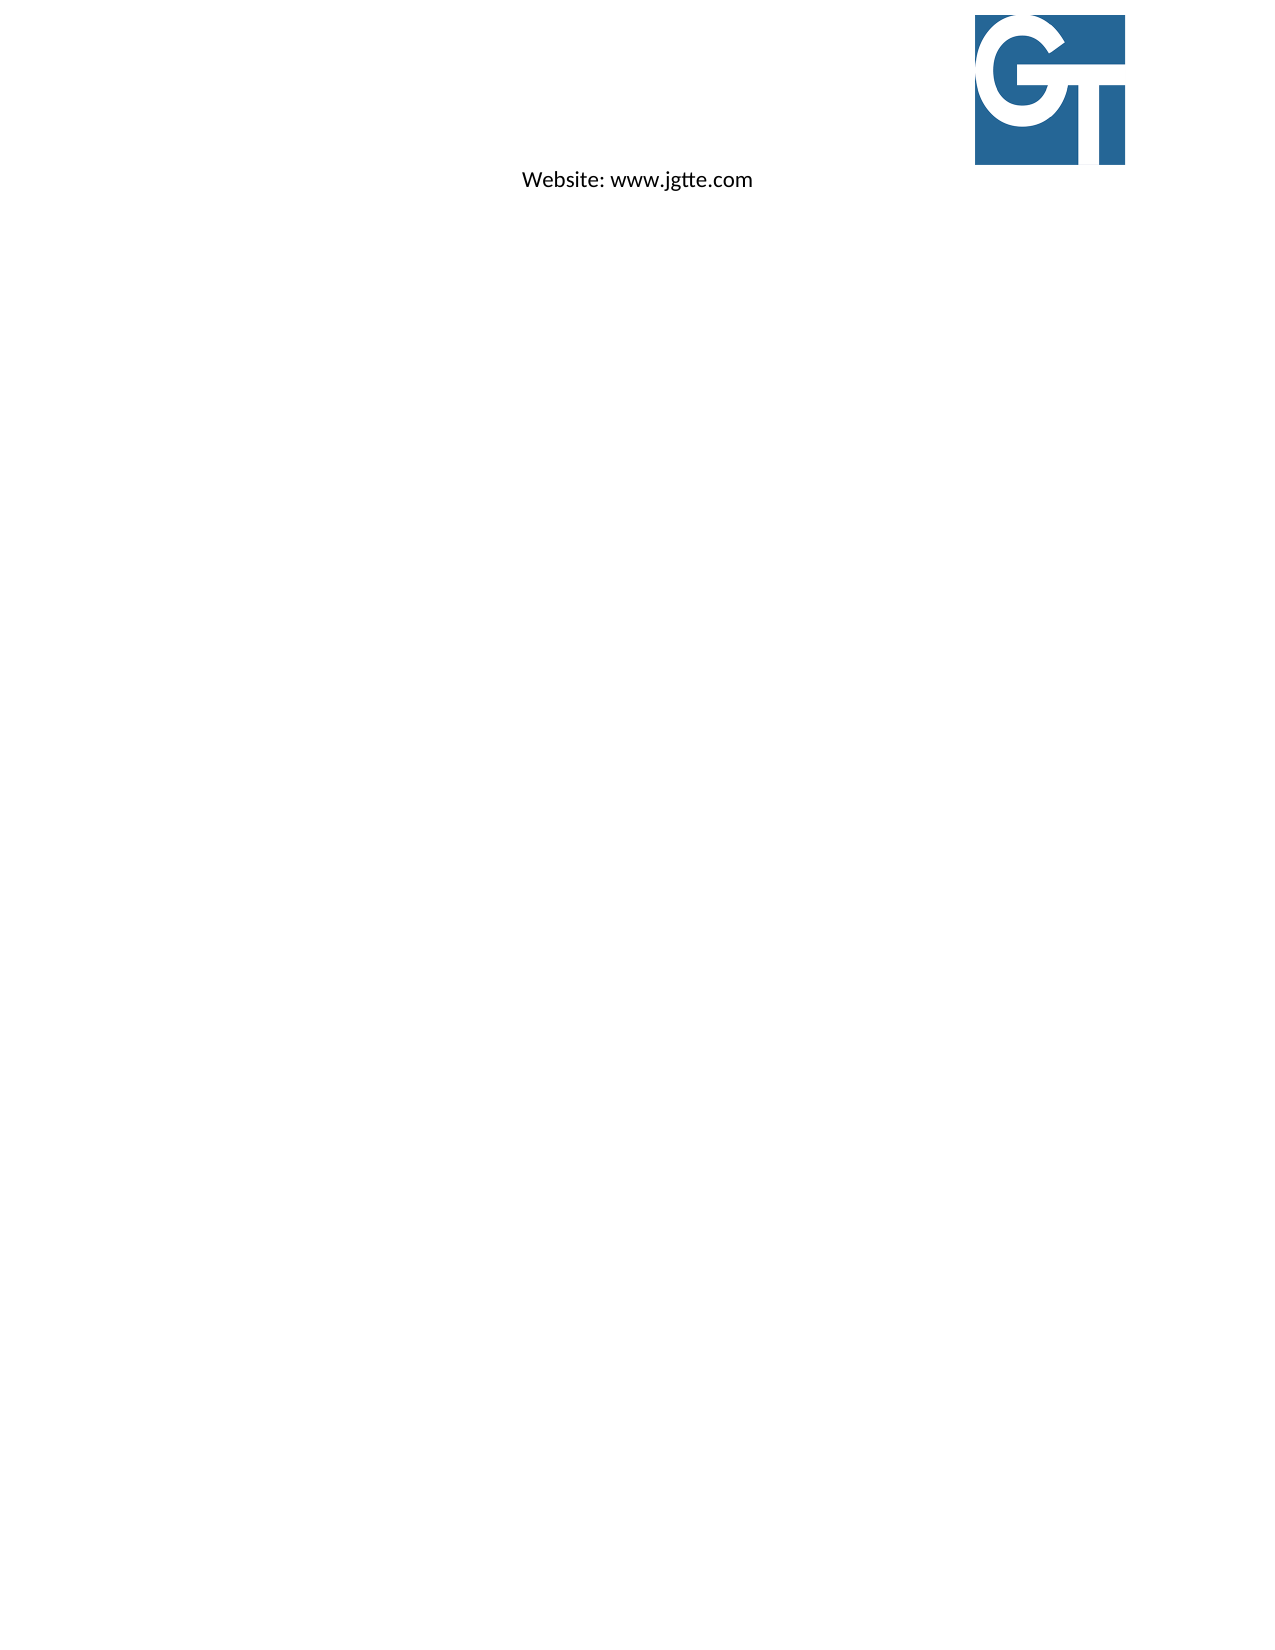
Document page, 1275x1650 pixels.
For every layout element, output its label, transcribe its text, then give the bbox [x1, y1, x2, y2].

text Website: www.jgtte.com [150, 165, 1125, 193]
picture [975, 15, 1125, 165]
